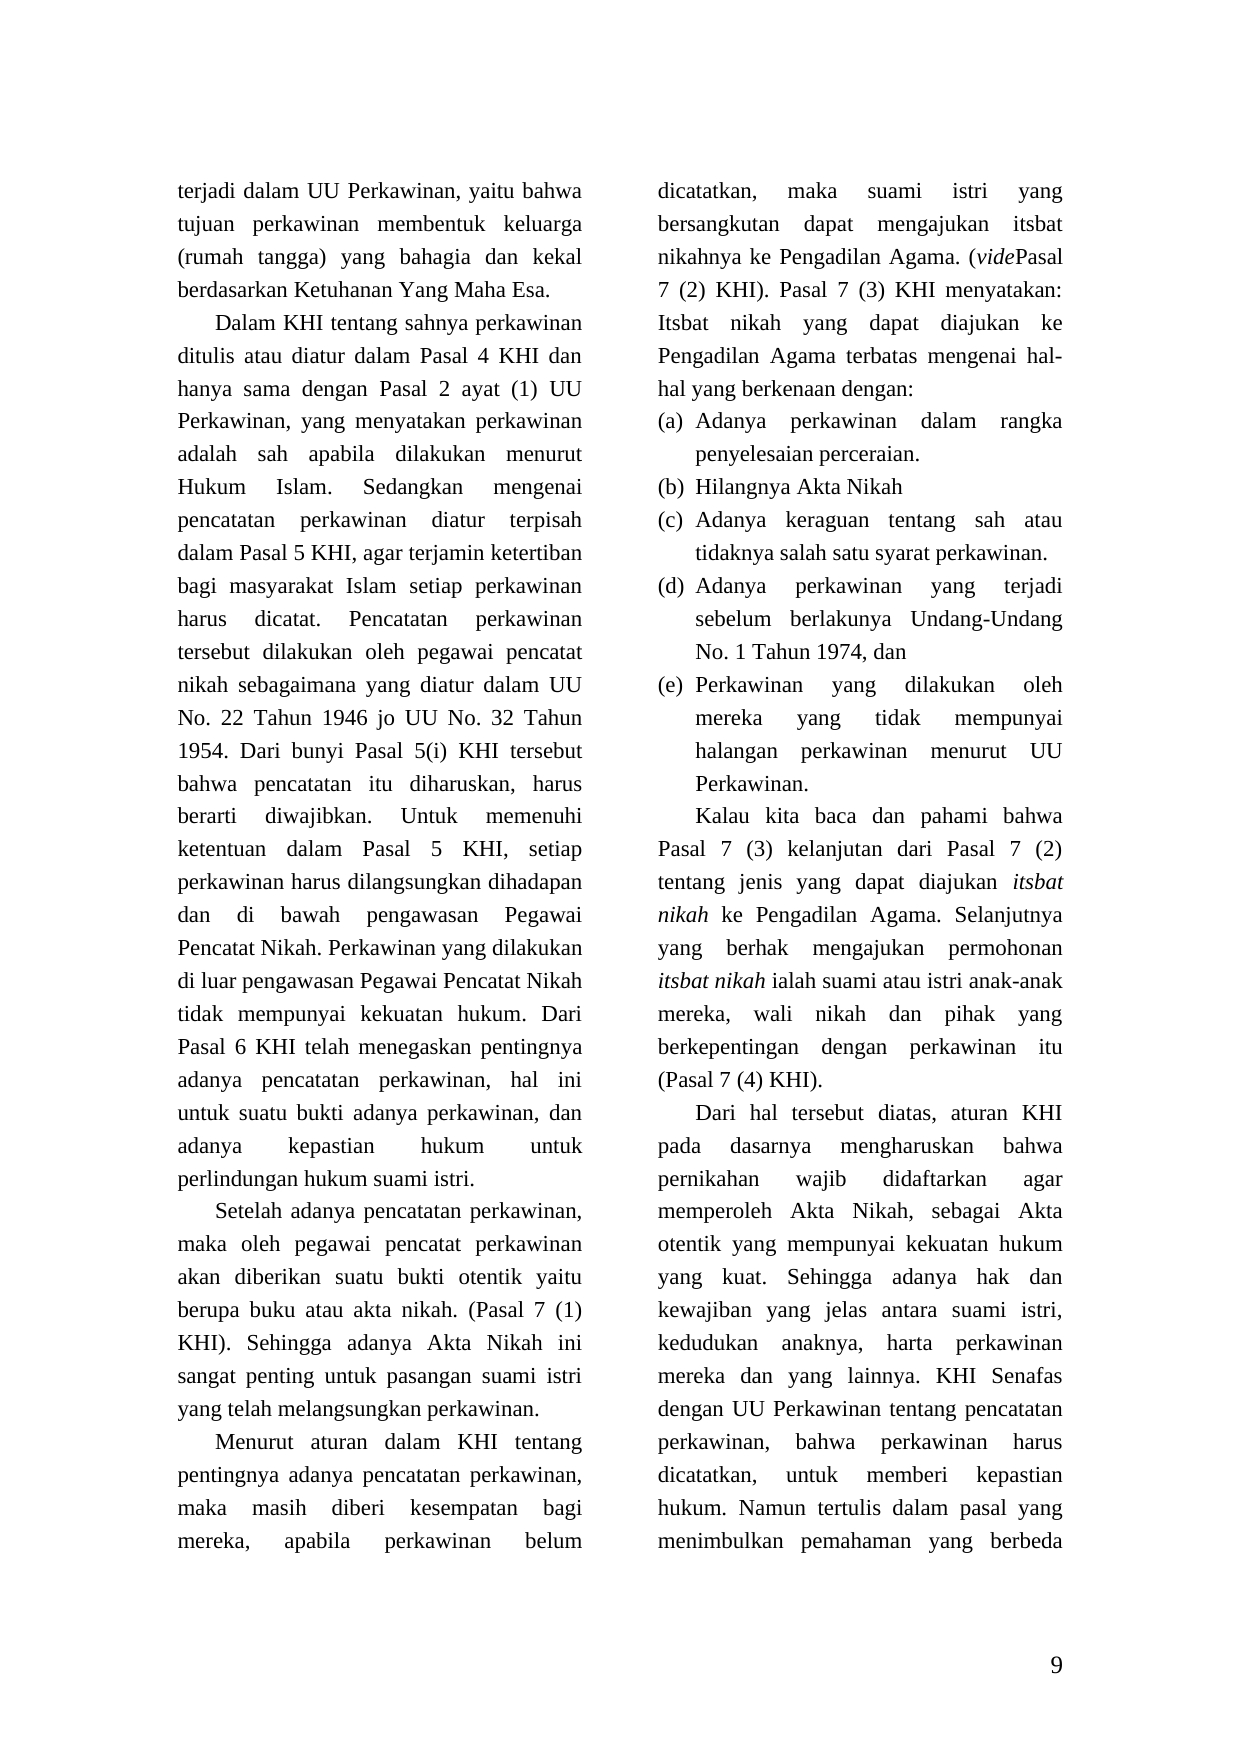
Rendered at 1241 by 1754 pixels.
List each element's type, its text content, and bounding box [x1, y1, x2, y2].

text Menurut aturan dalam KHI tentang pentingnya adanya pencatatan perkawinan, maka masih diberi kesempatan bagi mereka, apabila perkawinan belum dicatatkan, maka suami istri yang bersangkutan dapat mengajukan itsbat nikahnya ke Pengadilan Agama. (videPasal 7 (2) KHI). Pasal 7 (3) KHI menyatakan: Itsbat nikah yang dapat diajukan ke Pengadilan Agama terbatas mengenai hal-hal yang berkenaan dengan: [658, 177, 1063, 401]
text (c) Adanya keraguan tentang sah atau tidaknya salah satu syarat perkawinan. [658, 506, 1063, 566]
text Menurut aturan dalam KHI tentang pentingnya adanya pencatatan perkawinan, maka masih diberi kesempatan bagi mereka, apabila perkawinan belum dicatatkan, maka suami istri yang bersangkutan dapat mengajukan itsbat nikahnya ke Pengadilan Agama. (videPasal 7 (2) KHI). Pasal 7 (3) KHI menyatakan: Itsbat nikah yang dapat diajukan ke Pengadilan Agama terbatas mengenai hal-hal yang berkenaan dengan: [177, 1428, 583, 1553]
text Dalam KHI tentang sahnya perkawinan ditulis atau diatur dalam Pasal 4 KHI dan hanya sama dengan Pasal 2 ayat (1) UU Perkawinan, yang menyatakan perkawinan adalah sah apabila dilakukan menurut Hukum Islam. Sedangkan mengenai pencatatan perkawinan diatur terpisah dalam Pasal 5 KHI, agar terjamin ketertiban bagi masyarakat Islam setiap perkawinan harus dicatat. Pencatatan perkawinan tersebut dilakukan oleh pegawai pencatat nikah sebagaimana yang diatur dalam UU No. 22 Tahun 1946 jo UU No. 32 Tahun 1954. Dari bunyi Pasal 5(i) KHI tersebut bahwa pencatatan itu diharuskan, harus berarti diwajibkan. Untuk memenuhi ketentuan dalam Pasal 5 KHI, setiap perkawinan harus dilangsungkan dihadapan dan di bawah pengawasan Pegawai Pencatat Nikah. Perkawinan yang dilakukan di luar pengawasan Pegawai Pencatat Nikah tidak mempunyai kekuatan hukum. Dari Pasal 6 KHI telah menegaskan pentingnya adanya pencatatan perkawinan, hal ini untuk suatu bukti adanya perkawinan, dan adanya kepastian hukum untuk perlindungan hukum suami istri. [177, 309, 583, 1191]
text (d) Adanya perkawinan yang terjadi sebelum berlakunya Undang-Undang No. 1 Tahun 1974, dan [658, 572, 1063, 664]
text Setelah adanya pencatatan perkawinan, maka oleh pegawai pencatat perkawinan akan diberikan suatu bukti otentik yaitu berupa buku atau akta nikah. (Pasal 7 (1) KHI). Sehingga adanya Akta Nikah ini sangat penting untuk pasangan suami istri yang telah melangsungkan perkawinan. [177, 1198, 583, 1421]
text Kalau kita baca dan pahami bahwa Pasal 7 (3) kelanjutan dari Pasal 7 (2) tentang jenis yang dapat diajukan itsbat nikah ke Pengadilan Agama. Selanjutnya yang berhak mengajukan permohonan itsbat nikah ialah suami atau istri anak-anak mereka, wali nikah dan pihak yang berkepentingan dengan perkawinan itu (Pasal 7 (4) KHI). [658, 803, 1063, 1092]
text (b) Hilangnya Akta Nikah [658, 473, 1063, 500]
text (a) Adanya perkawinan dalam rangka penyelesaian perceraian. [658, 408, 1063, 467]
text (e) Perkawinan yang dilakukan oleh mereka yang tidak mempunyai halangan perkawinan menurut UU Perkawinan. [658, 671, 1063, 796]
